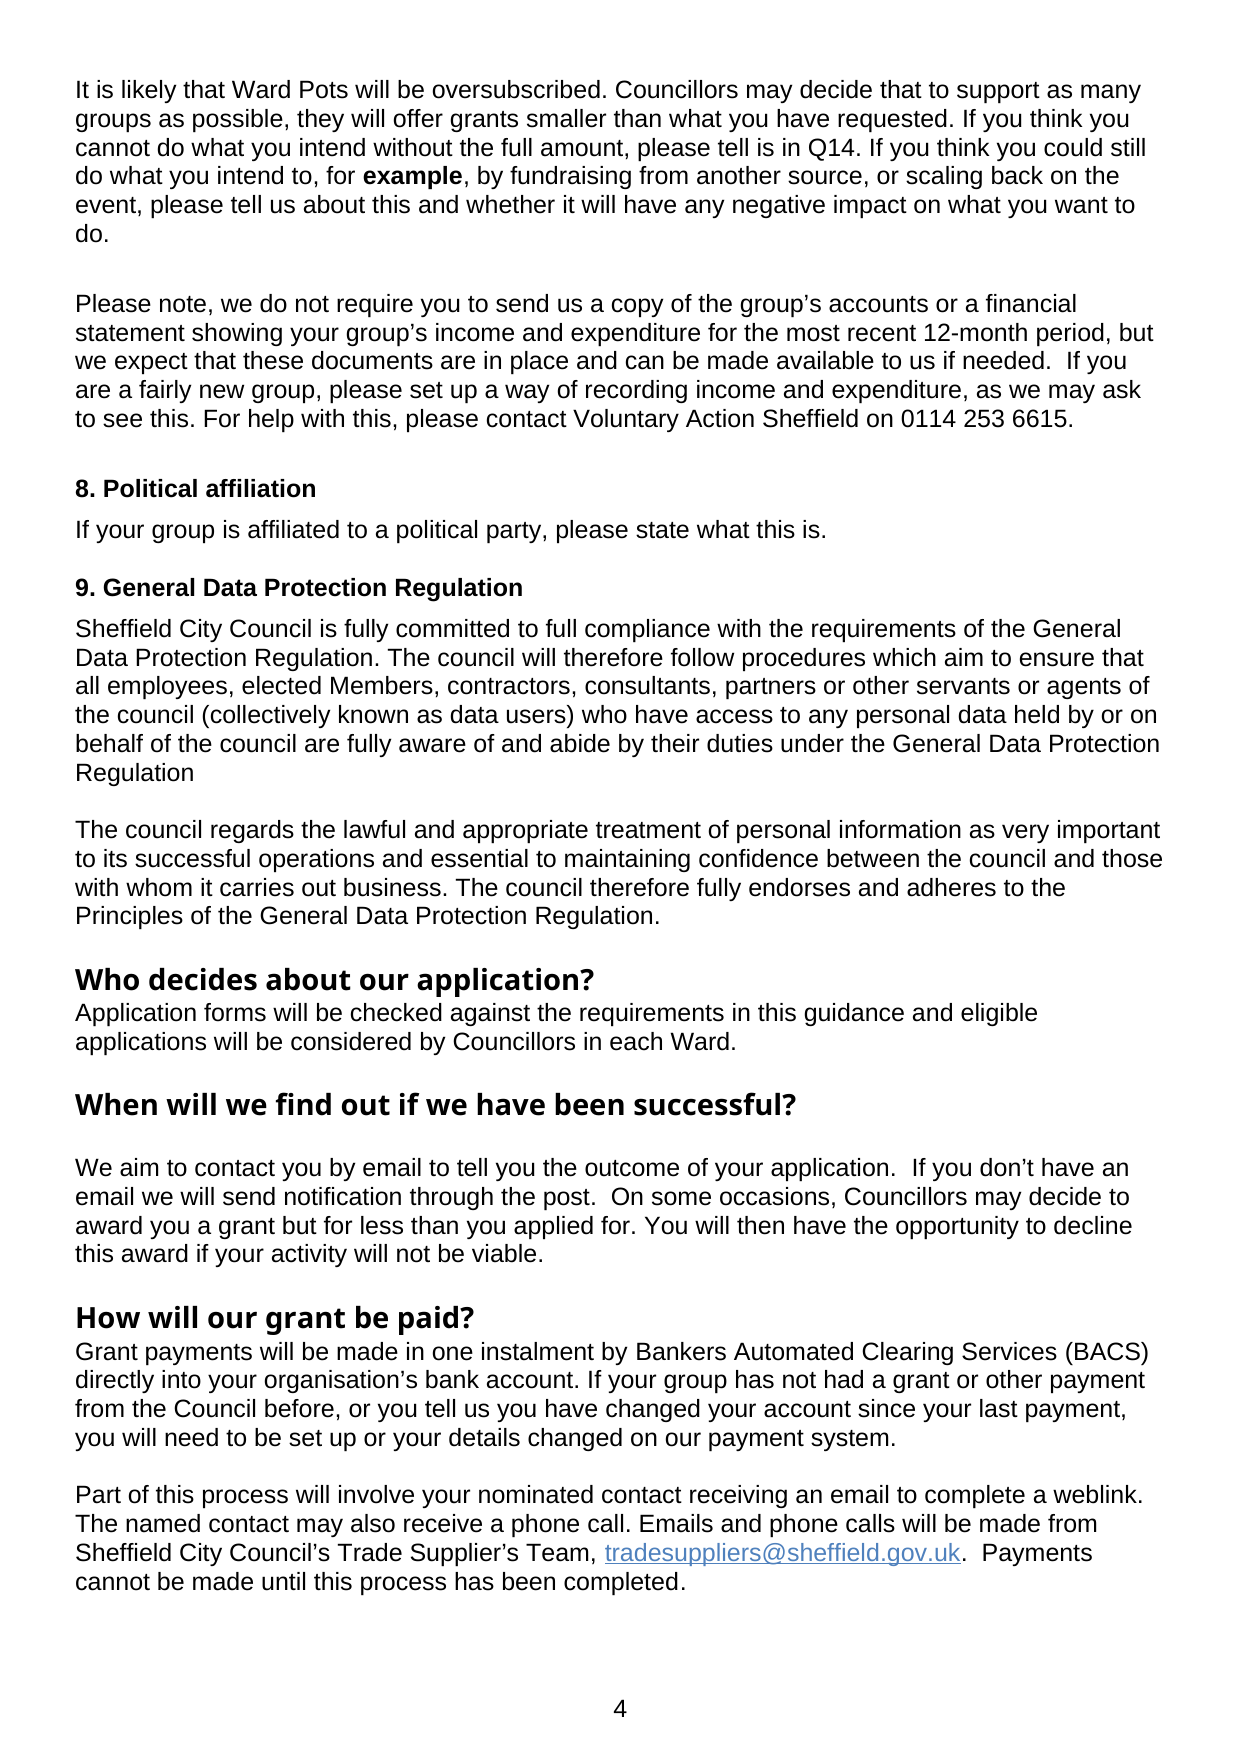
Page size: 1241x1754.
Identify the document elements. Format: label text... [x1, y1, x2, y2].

text Grant payments will be made in one instalment by Bankers Automated Clearing Services (BACS) directly into your organisation’s bank account. If your group has not had a grant or other payment from the Council before, or you tell us you have changed your account since your last payment, you will need to be set up or your details changed on our payment system. [75, 1337, 1165, 1452]
subtitle 8. Political affiliation [75, 474, 1165, 502]
text When will we find out if we have been successful? [75, 1085, 1165, 1124]
text It is likely that Ward Pots will be oversubscribed. Councillors may decide that to support as many groups as possible, they will offer grants smaller than what you have requested. If you think you cannot do what you intend without the full amount, please tell is in Q14. If you think you could still do what you intend to, for example, by fundraising from another source, or scaling back on the event, please tell us about this and whether it will have any negative impact on what you want to do. [75, 75, 1165, 247]
text Sheffield City Council is fully committed to full compliance with the requirements of the General Data Protection Regulation. The council will therefore follow procedures which aim to ensure that all employees, elected Members, contractors, consultants, partners or other servants or agents of the council (collectively known as data users) who have access to any personal data held by or on behalf of the council are fully aware of and abide by their duties under the General Data Protection Regulation [75, 614, 1165, 786]
text How will our grant be paid? [75, 1297, 1165, 1337]
subtitle Please note, we do not require you to send us a copy of the group’s accounts or a financial statement showing your group’s income and expenditure for the most recent 12-month period, but we expect that these documents are in place and can be made available to us if needed. If you are a fairly new group, please set up a way of recording income and expenditure, as we may ask to see this. For help with this, please contact Voluntary Action Sheffield on 0114 253 6615. [75, 289, 1165, 432]
text The council regards the lawful and appropriate treatment of personal information as very important to its successful operations and essential to maintaining confidence between the council and those with whom it carries out business. The council therefore fully endorses and adheres to the Principles of the General Data Protection Regulation. [75, 815, 1165, 930]
text We aim to contact you by email to tell you the outcome of your application. If you don’t have an email we will send notification through the post. On some occasions, Councillors may decide to award you a grant but for less than you applied for. You will then have the opportunity to decline this award if your activity will not be viable. [75, 1153, 1165, 1268]
text Part of this process will involve your nominated contact receiving an email to complete a weblink. The named contact may also receive a phone call. Emails and phone calls will be made from Sheffield City Council’s Trade Supplier’s Team, tradesuppliers@sheffield.gov.uk. Payments cannot be made until this process has been completed. [75, 1480, 1165, 1595]
text Application forms will be checked against the requirements in this guidance and eligible applications will be considered by Councillors in each Ward. [75, 998, 1165, 1056]
text If your group is affiliated to a political party, please state what this is. [75, 515, 1165, 544]
subtitle 9. General Data Protection Regulation [75, 572, 1165, 601]
text Who decides about our application? [75, 959, 1165, 998]
